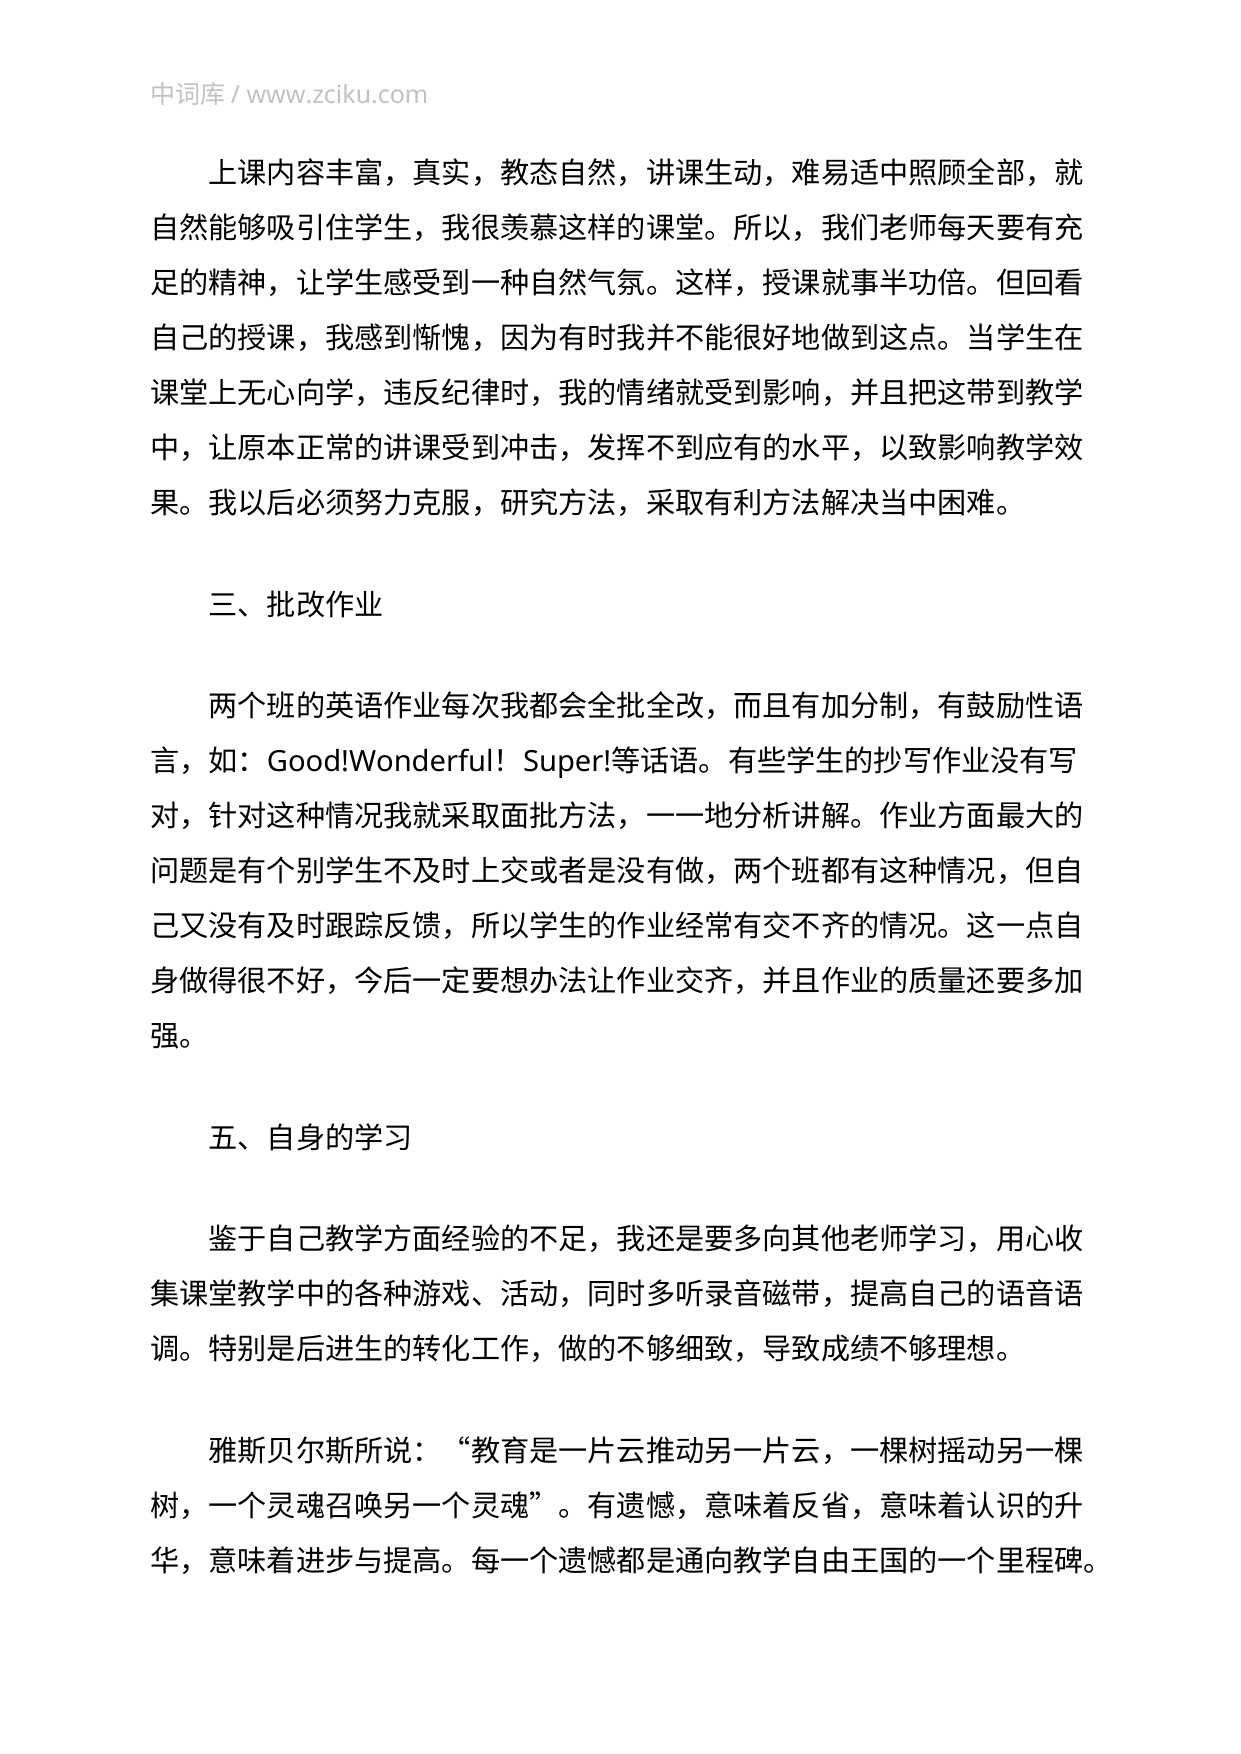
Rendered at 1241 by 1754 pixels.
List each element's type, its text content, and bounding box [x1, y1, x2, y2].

text 上课内容丰富，真实，教态自然，讲课生动，难易适中照顾全部，就自然能够吸引住学生，我很羡慕这样的课堂。所以，我们老师每天要有充足的精神，让学生感受到一种自然气氛。这样，授课就事半功倍。但回看自己的授课，我感到惭愧，因为有时我并不能很好地做到这点。当学生在课堂上无心向学，违反纪律时，我的情绪就受到影响，并且把这带到教学中，让原本正常的讲课受到冲击，发挥不到应有的水平，以致影响教学效果。我以后必须努力克服，研究方法，采取有利方法解决当中困难。 [150, 150, 1090, 522]
text 五、自身的学习 [150, 1114, 1090, 1156]
text 雅斯贝尔斯所说：“教育是一片云推动另一片云，一棵树摇动另一棵树，一个灵魂召唤另一个灵魂”。有遗憾，意味着反省，意味着认识的升华，意味着进步与提高。每一个遗憾都是通向教学自由王国的一个里程碑。 [150, 1427, 1090, 1579]
text 鉴于自己教学方面经验的不足，我还是要多向其他老师学习，用心收集课堂教学中的各种游戏、活动，同时多听录音磁带，提高自己的语音语调。特别是后进生的转化工作，做的不够细致，导致成绩不够理想。 [150, 1216, 1090, 1368]
text 两个班的英语作业每次我都会全批全改，而且有加分制，有鼓励性语言，如：Good!Wonderful！Super!等话语。有些学生的抄写作业没有写对，针对这种情况我就采取面批方法，一一地分析讲解。作业方面最大的问题是有个别学生不及时上交或者是没有做，两个班都有这种情况，但自己又没有及时跟踪反馈，所以学生的作业经常有交不齐的情况。这一点自身做得很不好，今后一定要想办法让作业交齐，并且作业的质量还要多加强。 [150, 683, 1090, 1055]
text 三、批改作业 [150, 581, 1090, 623]
